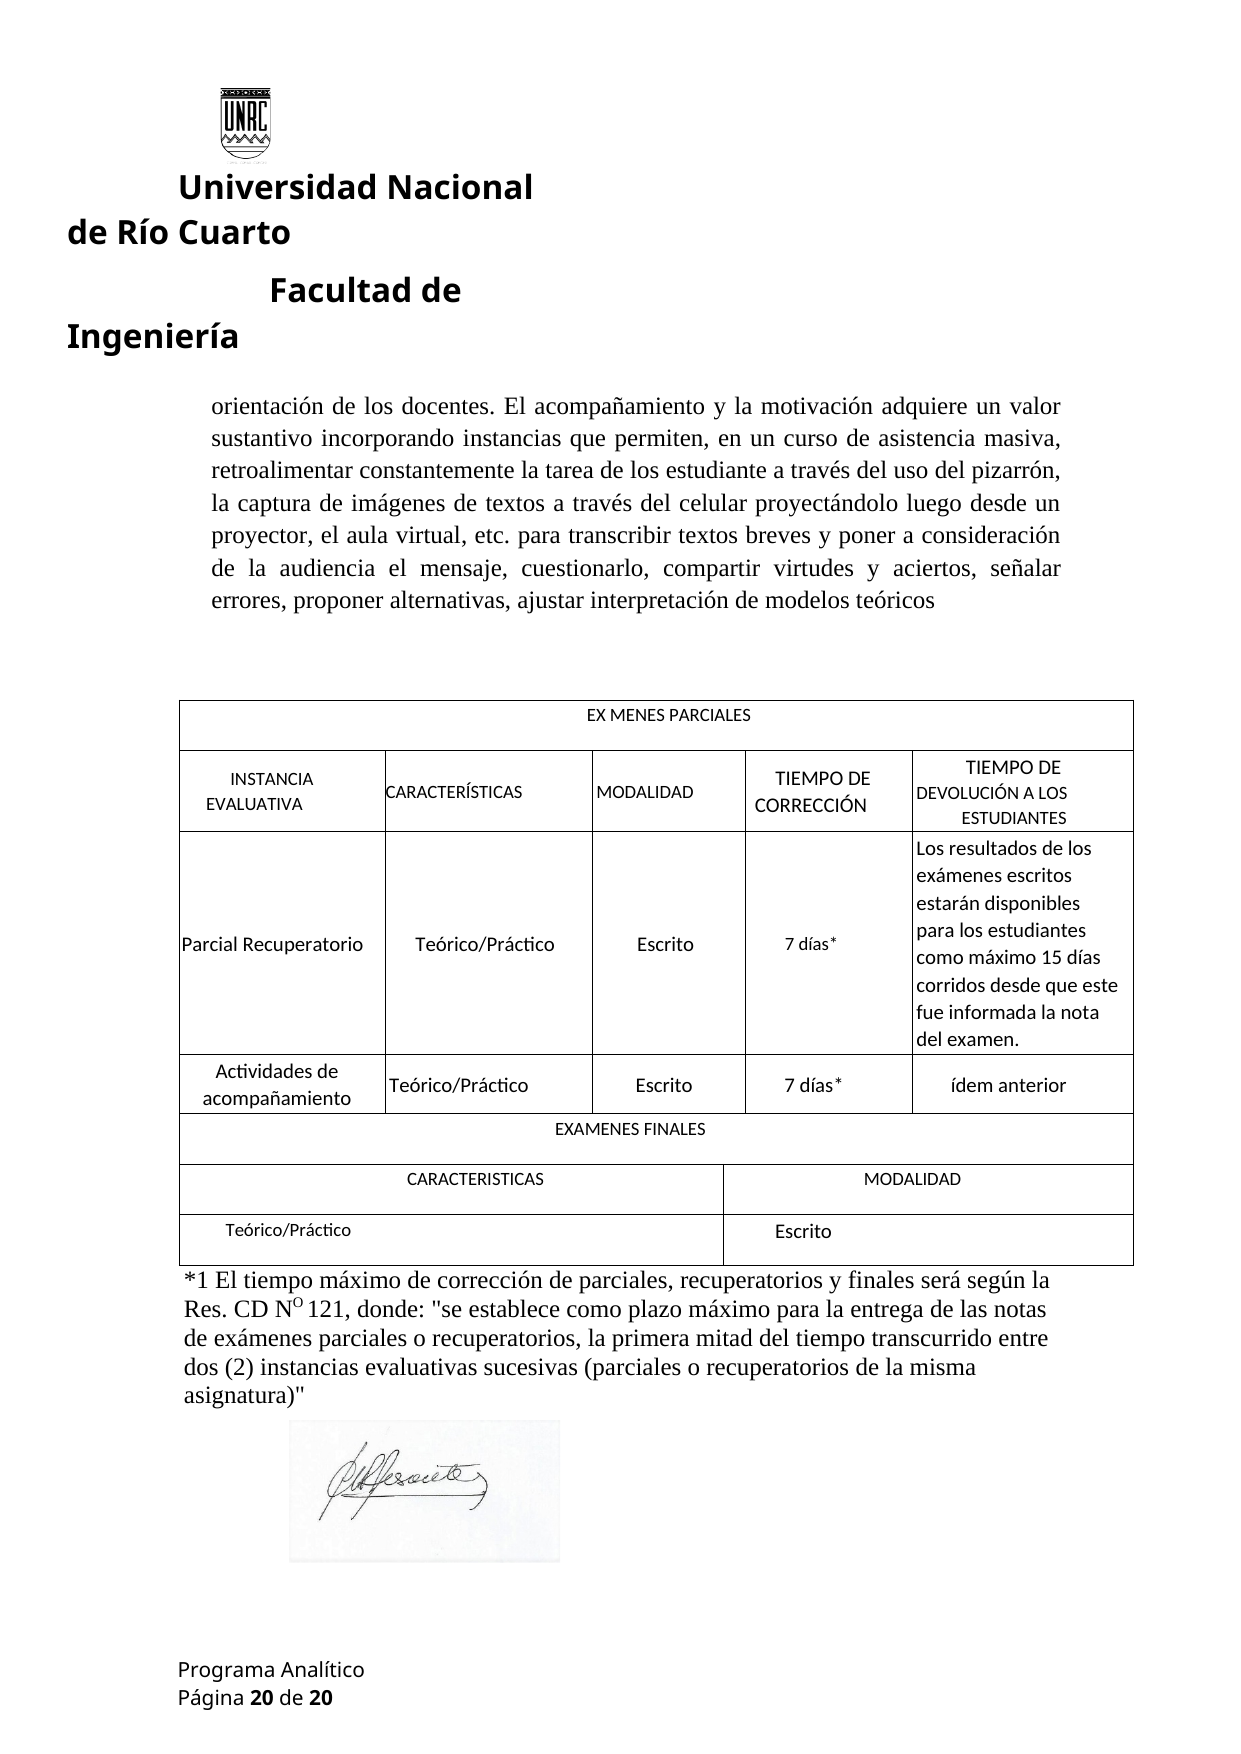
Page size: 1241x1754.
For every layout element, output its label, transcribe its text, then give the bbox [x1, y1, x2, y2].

table_cell TIEMPO DE CORRECCIÓN [746, 751, 912, 831]
table_cell Actividades de acompañamiento [180, 1055, 385, 1113]
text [211, 391, 1062, 614]
table_cell CARACTERISTICAS [180, 1165, 554, 1214]
table_cell MODALIDAD [864, 1165, 1133, 1214]
table_cell [555, 1215, 723, 1265]
table_cell Teórico/Práctico [386, 832, 592, 1054]
table_cell ídem anterior [913, 1055, 1133, 1113]
table_cell Escrito [593, 832, 745, 1054]
table_cell Parcial Recuperatorio [180, 832, 385, 1054]
table_cell [864, 1215, 1133, 1265]
picture [289, 1420, 561, 1563]
table_cell EXAMENES FINALES [555, 1114, 863, 1164]
table_cell INSTANCIA EVALUATIVA [180, 751, 385, 831]
table_cell 7 días* [746, 1055, 912, 1113]
table_cell MODALIDAD [593, 751, 745, 831]
table_cell Los resultados de los exámenes escritos estarán disponibles para los estudiantes como máximo 15 días corridos desde que este fue informada la nota del examen. [913, 832, 1133, 1054]
table_cell TIEMPO DE DEVOLUCIÓN A LOS ESTUDIANTES [913, 751, 1133, 831]
text *1 El tiempo máximo de corrección de parciales, recuperatorios y finales será según la Res. CD NO 121, donde: "se establece como plazo máximo para la entrega de las notas de exámenes parciales o recuperatorios, la primera mitad del tiempo transcurrido entre dos (2) instancias evaluativas sucesivas (parciales o recuperatorios de la misma asignatura)" [184, 1266, 1062, 1409]
table_cell [555, 1165, 723, 1214]
table_cell Escrito [724, 1215, 863, 1265]
table_header [912, 701, 1133, 750]
table_cell Teórico/Práctico [180, 1215, 554, 1265]
table_cell CARACTERÍSTICAS [386, 751, 592, 831]
table_header [180, 701, 385, 750]
table_cell [724, 1165, 863, 1214]
table_cell [864, 1114, 1133, 1164]
table_cell 7 días* [746, 832, 912, 1054]
table_cell [180, 1114, 554, 1164]
table_header EX MENES PARCIALES [385, 701, 912, 750]
table_cell Escrito [593, 1055, 745, 1113]
table_cell Teórico/Práctico [386, 1055, 592, 1113]
